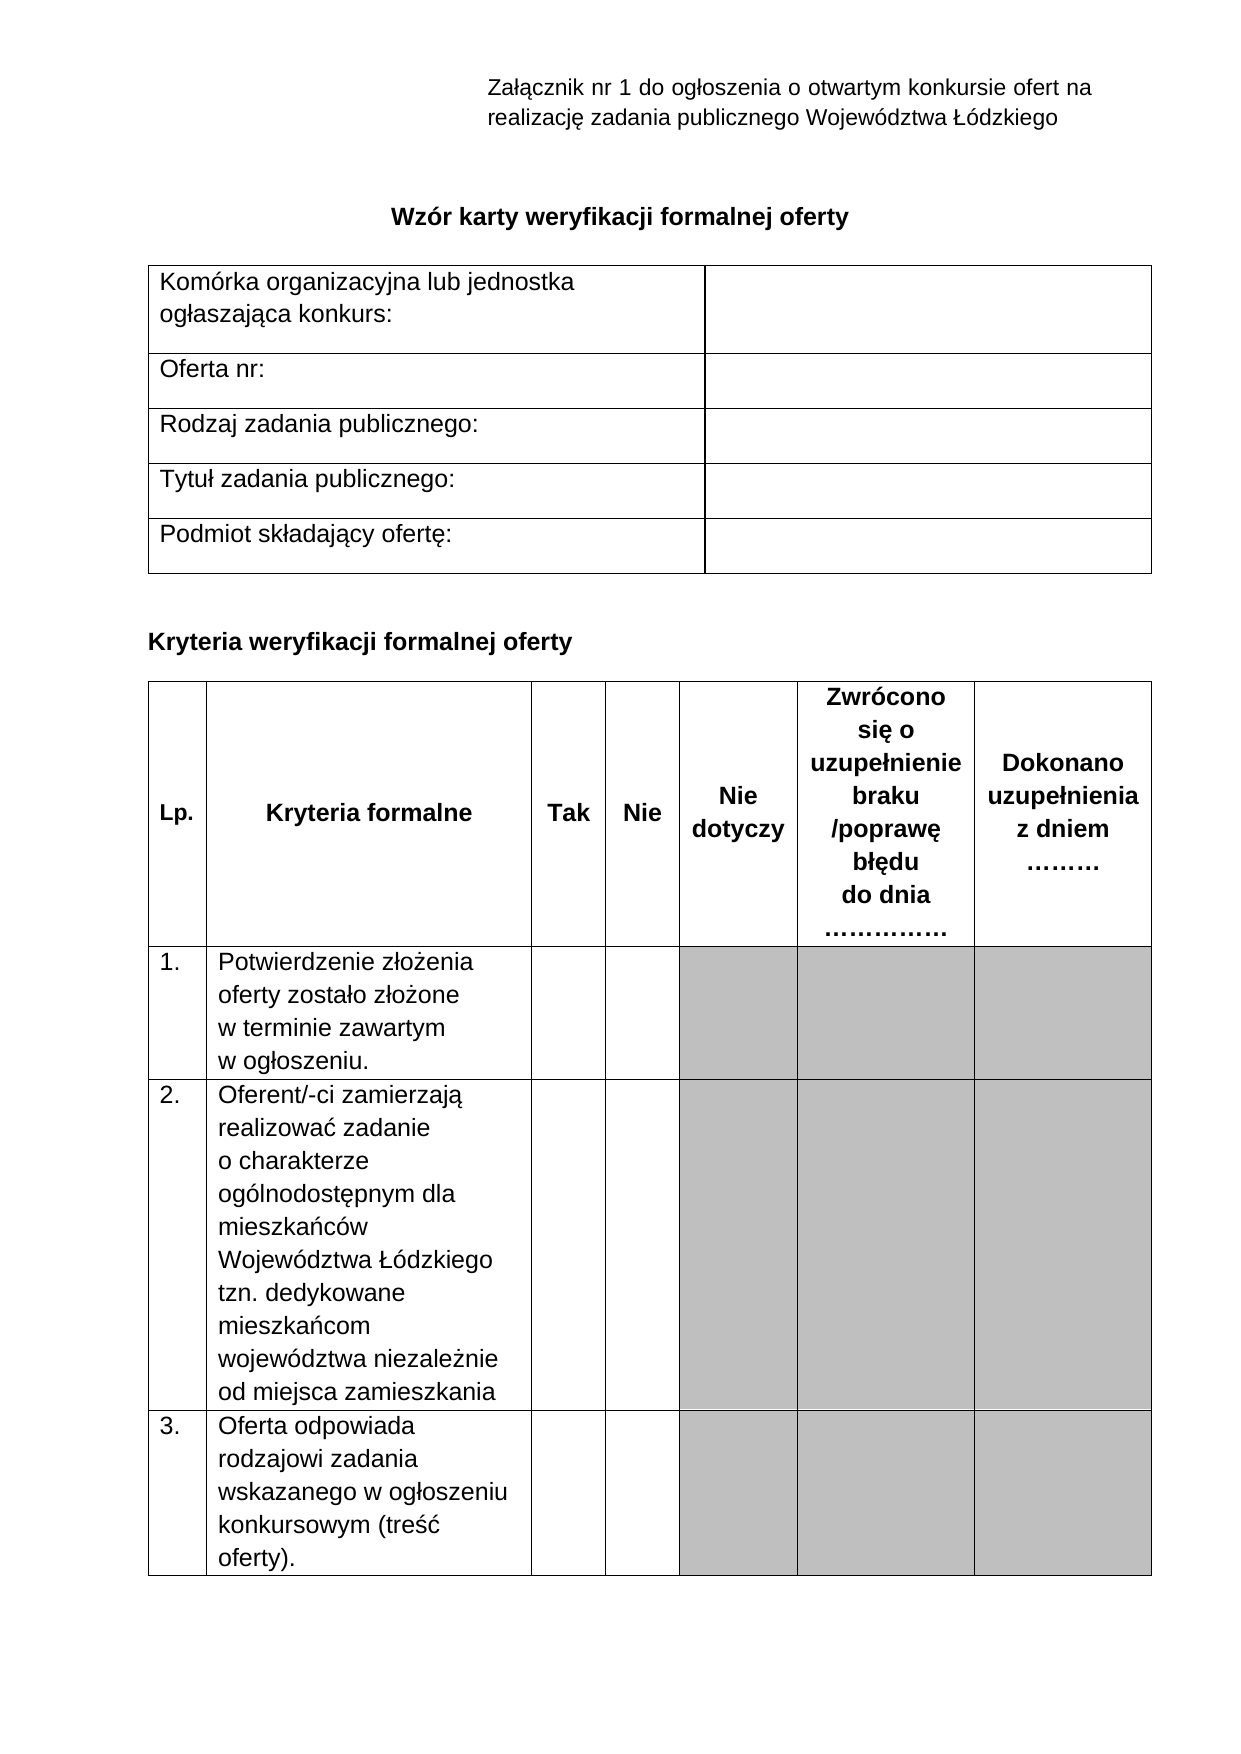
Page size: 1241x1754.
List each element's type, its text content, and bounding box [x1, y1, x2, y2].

table_cell [606, 1411, 679, 1575]
table_cell [680, 1080, 797, 1409]
table_cell [532, 947, 605, 1079]
table_cell [149, 1411, 206, 1575]
table_cell [798, 1411, 974, 1575]
table_header Komórka organizacyjna lub jednostka ogłaszająca konkurs: [149, 266, 704, 353]
table_cell Podmiot składający ofertę: [149, 519, 704, 572]
table_header Zwrócono się o uzupełnienie braku /poprawę błędu do dnia …………… [798, 682, 974, 946]
table_cell [149, 1080, 206, 1409]
table_cell [532, 1411, 605, 1575]
table_header Lp. [149, 682, 206, 946]
table_cell [798, 1080, 974, 1409]
table_cell Oferta nr: [149, 354, 704, 408]
text Kryteria weryfikacji formalnej oferty [148, 627, 1093, 656]
table_cell [706, 409, 1151, 463]
table_cell Potwierdzenie złożenia oferty zostało złożone w terminie zawartym w ogłoszeniu. [207, 947, 531, 1079]
table_cell [975, 1411, 1151, 1575]
table_cell [606, 947, 679, 1079]
table_header [706, 266, 1151, 353]
table_cell [706, 519, 1151, 572]
table_header Dokonano uzupełnienia z dniem ……… [975, 682, 1151, 946]
table_cell [706, 354, 1151, 408]
table_cell Rodzaj zadania publicznego: [149, 409, 704, 463]
table_cell [798, 947, 974, 1079]
table_header Nie dotyczy [680, 682, 797, 946]
table_cell [706, 464, 1151, 518]
table_cell [149, 947, 206, 1079]
table_cell [680, 947, 797, 1079]
table_header Kryteria formalne [207, 682, 531, 946]
table_cell [975, 947, 1151, 1079]
table_header Tak [532, 682, 605, 946]
table_cell [532, 1080, 605, 1409]
text Wzór karty weryfikacji formalnej oferty [148, 201, 1093, 230]
table_cell [606, 1080, 679, 1409]
table_cell [975, 1080, 1151, 1409]
table_cell Tytuł zadania publicznego: [149, 464, 704, 518]
table_header Nie [606, 682, 679, 946]
table_cell Oferta odpowiada rodzajowi zadania wskazanego w ogłoszeniu konkursowym (treść oferty). [207, 1411, 531, 1575]
table_cell Oferent/-ci zamierzają realizować zadanie o charakterze ogólnodostępnym dla mieszkańców Województwa Łódzkiego tzn. dedykowane mieszkańcom województwa niezależnie od miejsca zamieszkania [207, 1080, 531, 1409]
table_cell [680, 1411, 797, 1575]
